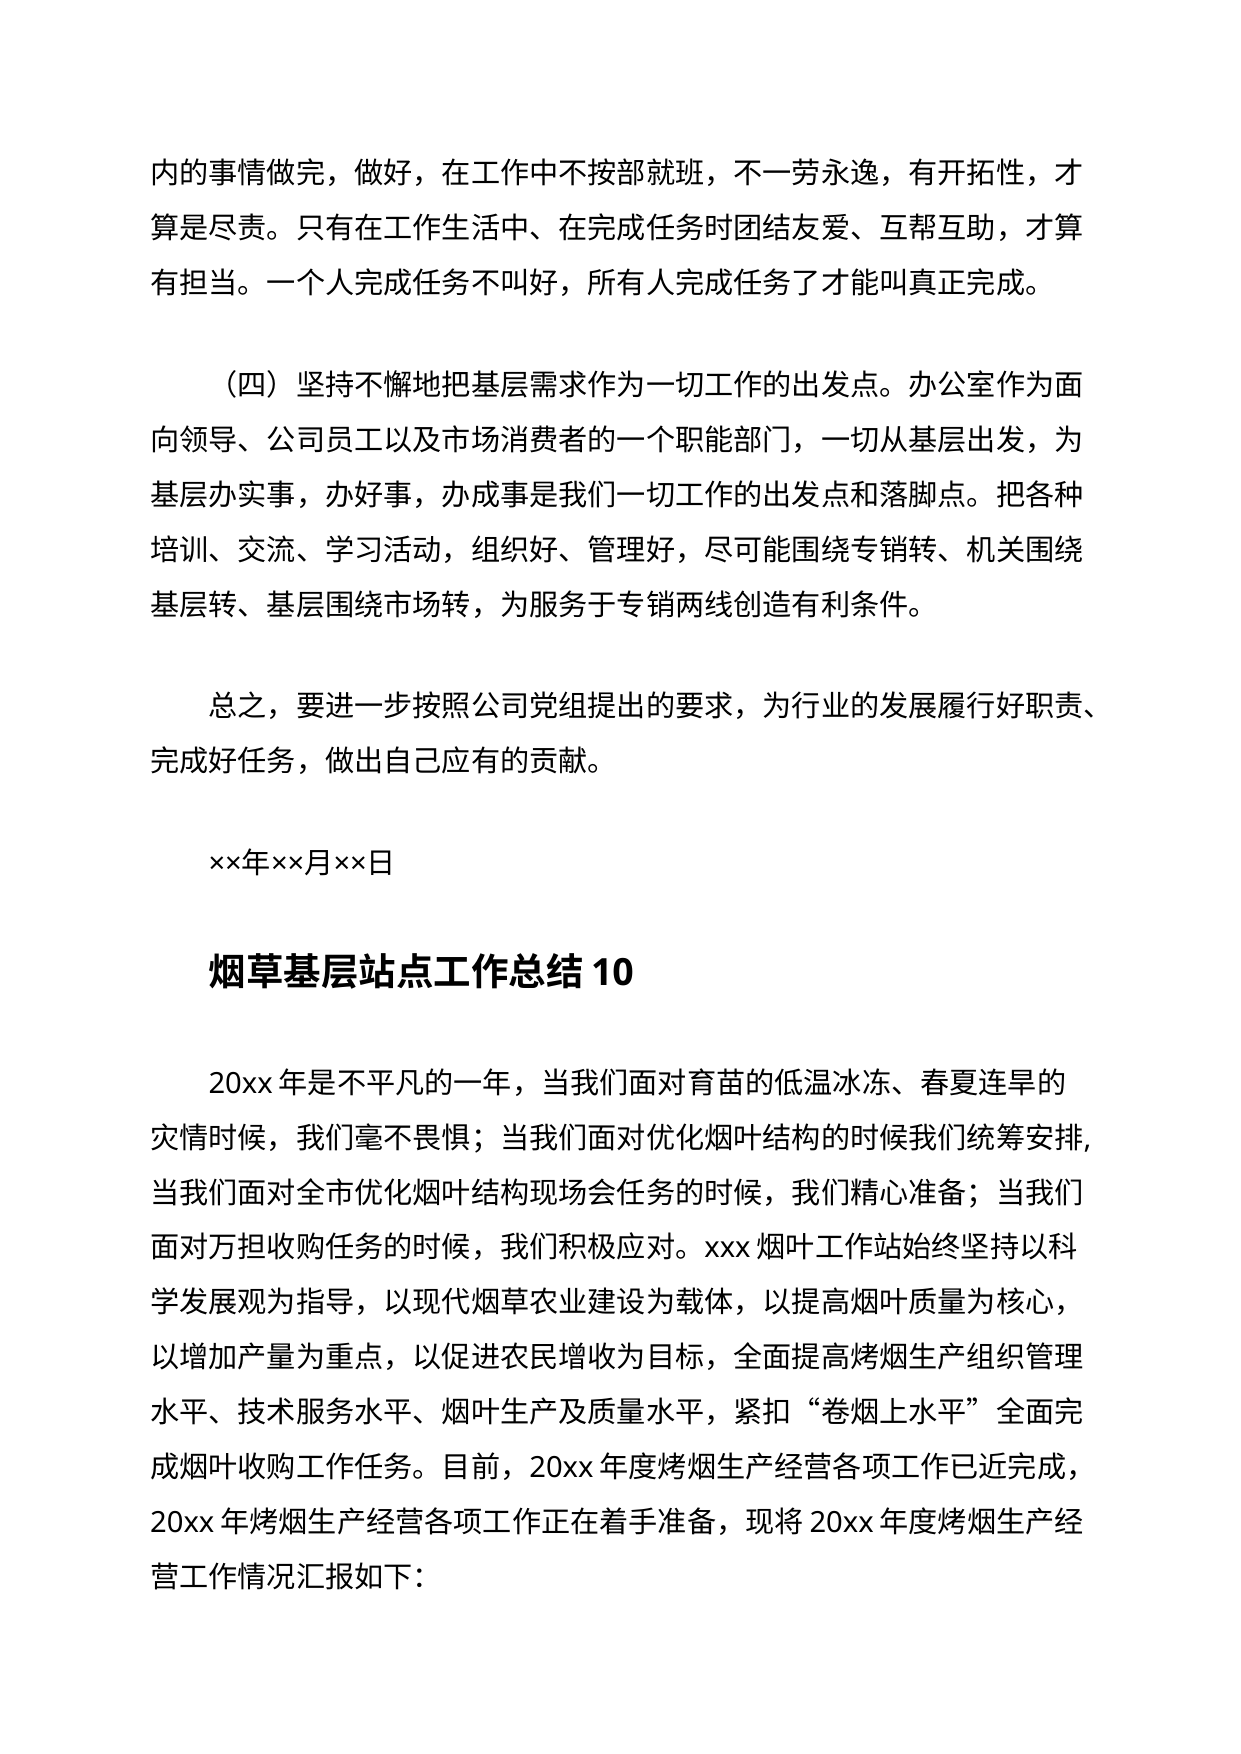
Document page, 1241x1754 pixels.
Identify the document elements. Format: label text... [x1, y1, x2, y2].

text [150, 150, 1090, 302]
text 20xx年是不平凡的一年，当我们面对育苗的低温冰冻、春夏连旱的灾情时候，我们毫不畏惧；当我们面对优化烟叶结构的时候我们统筹安排,当我们面对全市优化烟叶结构现场会任务的时候，我们精心准备；当我们面对万担收购任务的时候，我们积极应对。xxx烟叶工作站始终坚持以科学发展观为指导，以现代烟草农业建设为载体，以提高烟叶质量为核心，以增加产量为重点，以促进农民增收为目标，全面提高烤烟生产组织管理水平、技术服务水平、烟叶生产及质量水平，紧扣“卷烟上水平”全面完成烟叶收购工作任务。目前，20xx年度烤烟生产经营各项工作已近完成，20xx年烤烟生产经营各项工作正在着手准备，现将20xx年度烤烟生产经营工作情况汇报如下： [150, 1059, 1090, 1596]
text ××年××月××日 [150, 839, 1090, 882]
text 总之，要进一步按照公司党组提出的要求，为行业的发展履行好职责、完成好任务，做出自己应有的贡献。 [150, 683, 1090, 780]
text （四）坚持不懈地把基层需求作为一切工作的出发点。办公室作为面向领导、公司员工以及市场消费者的一个职能部门，一切从基层出发，为基层办实事，办好事，办成事是我们一切工作的出发点和落脚点。把各种培训、交流、学习活动，组织好、管理好，尽可能围绕专销转、机关围绕基层转、基层围绕市场转，为服务于专销两线创造有利条件。 [150, 362, 1090, 623]
text 烟草基层站点工作总结10 [150, 942, 1090, 996]
